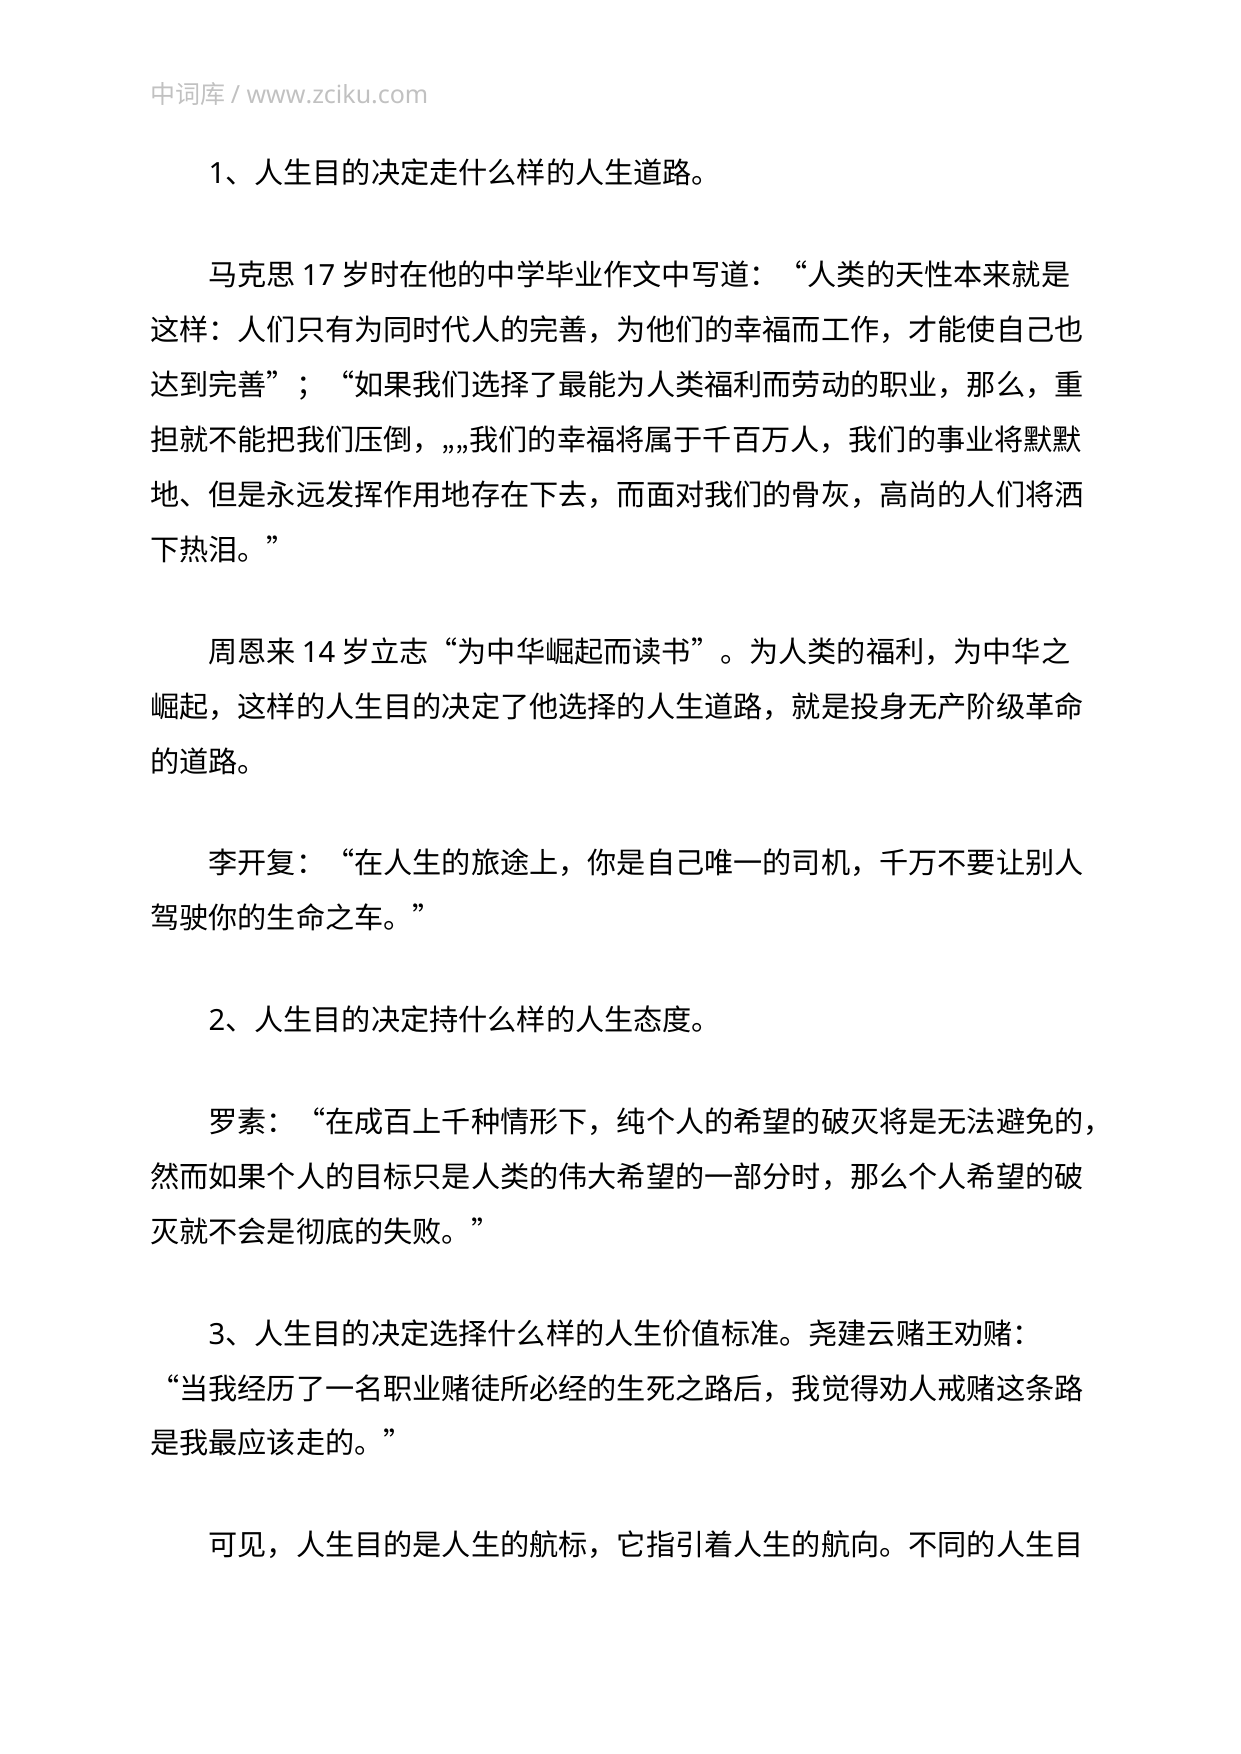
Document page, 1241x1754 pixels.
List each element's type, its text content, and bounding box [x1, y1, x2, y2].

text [150, 1522, 1090, 1564]
text 3、人生目的决定选择什么样的人生价值标准。尧建云赌王劝赌：“当我经历了一名职业赌徒所必经的生死之路后，我觉得劝人戒赌这条路是我最应该走的。” [150, 1310, 1090, 1462]
text 李开复：“在人生的旅途上，你是自己唯一的司机，千万不要让别人驾驶你的生命之车。” [150, 840, 1090, 937]
text 罗素：“在成百上千种情形下，纯个人的希望的破灭将是无法避免的，然而如果个人的目标只是人类的伟大希望的一部分时，那么个人希望的破灭就不会是彻底的失败。” [150, 1099, 1090, 1251]
text 周恩来14岁立志“为中华崛起而读书”。为人类的福利，为中华之崛起，这样的人生目的决定了他选择的人生道路，就是投身无产阶级革命的道路。 [150, 628, 1090, 781]
text 马克思17岁时在他的中学毕业作文中写道：“人类的天性本来就是这样：人们只有为同时代人的完善，为他们的幸福而工作，才能使自己也达到完善”；“如果我们选择了最能为人类福利而劳动的职业，那么，重担就不能把我们压倒，„„我们的幸福将属于千百万人，我们的事业将默默地、但是永远发挥作用地存在下去，而面对我们的骨灰，高尚的人们将洒下热泪。” [150, 252, 1090, 569]
text 2、人生目的决定持什么样的人生态度。 [150, 997, 1090, 1039]
text 1、人生目的决定走什么样的人生道路。 [150, 150, 1090, 192]
